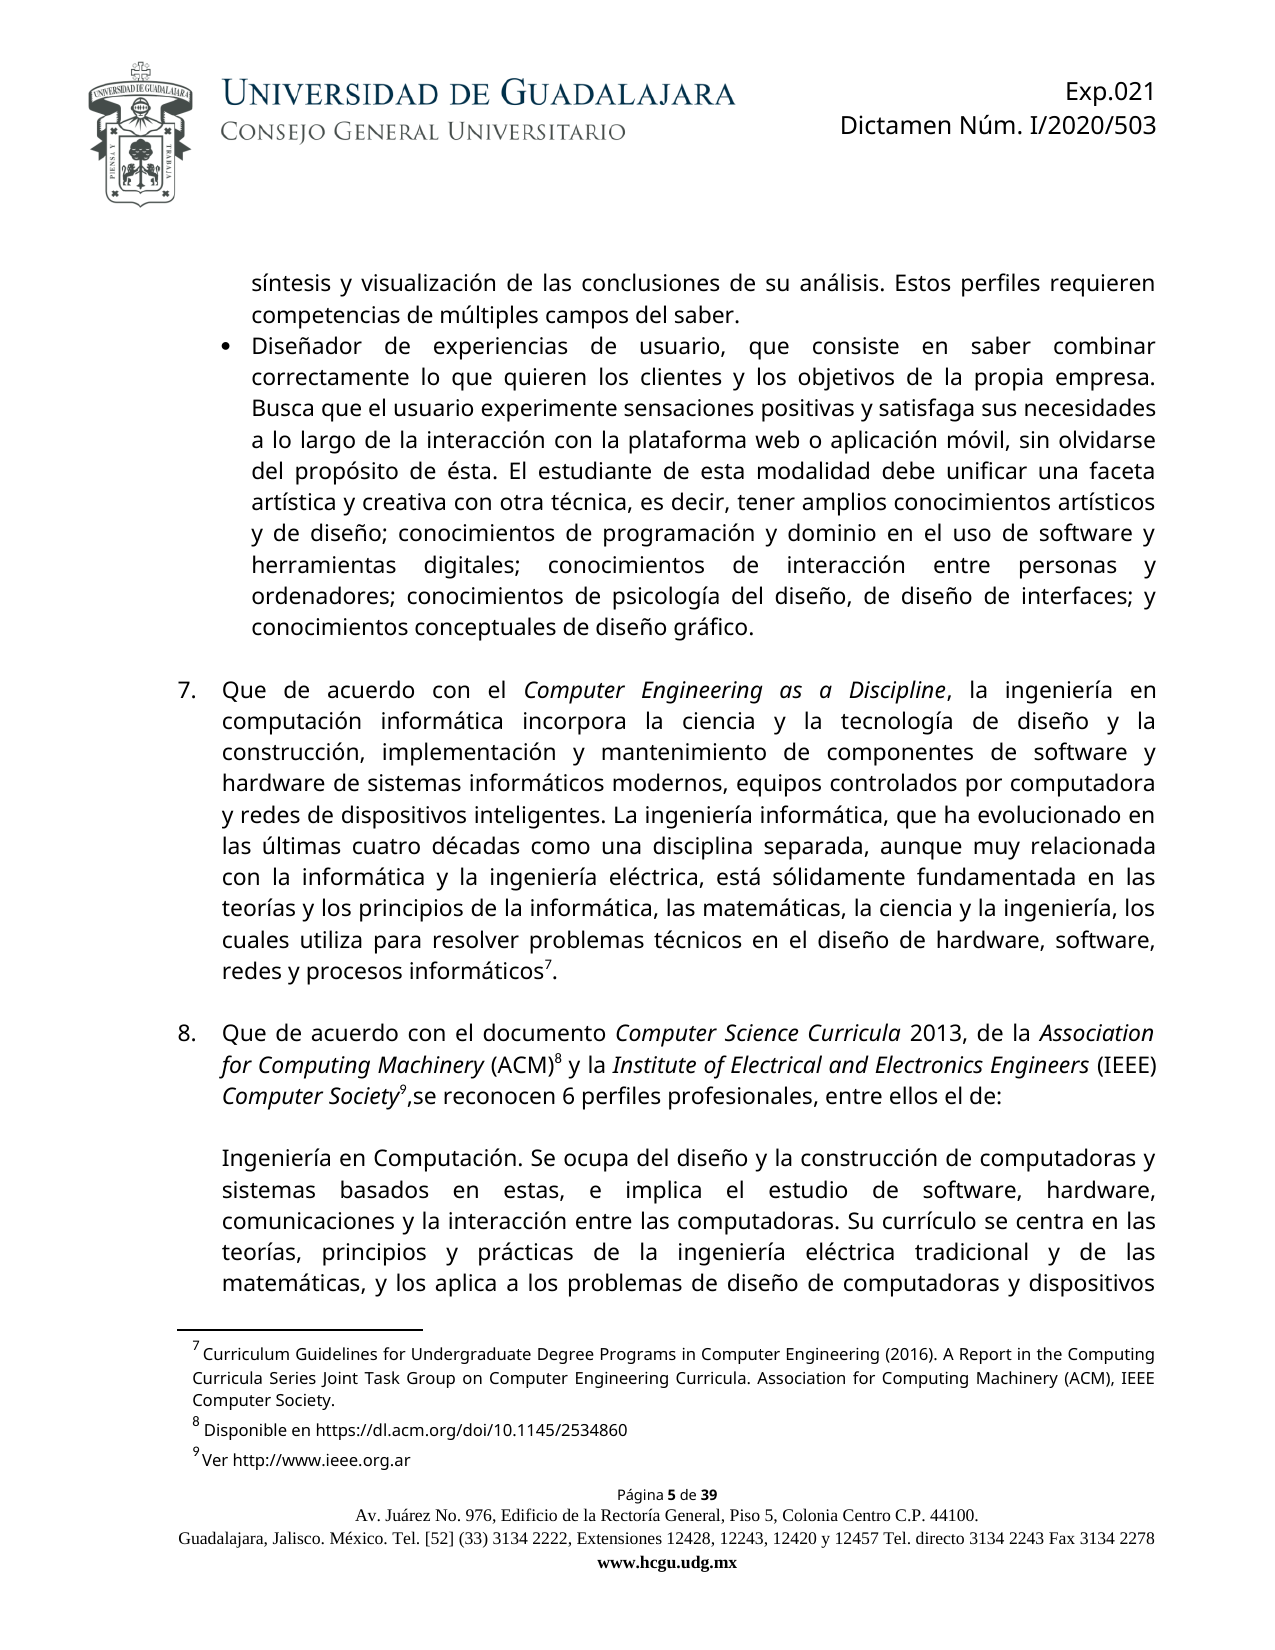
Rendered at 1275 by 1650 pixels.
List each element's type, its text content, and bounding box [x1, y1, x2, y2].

list Que de acuerdo con el Computer Engineering as a Discipline, la ingeniería en computación informática incorpora la ciencia y la tecnología de diseño y la construcción, implementación y mantenimiento de componentes de software y hardware de sistemas informáticos modernos, equipos controlados por computadora y redes de dispositivos inteligentes. La ingeniería informática, que ha evolucionado en las últimas cuatro décadas como una disciplina separada, aunque muy relacionada con la informática y la ingeniería eléctrica, está sólidamente fundamentada en las teorías y los principios de la informática, las matemáticas, la ciencia y la ingeniería, los cuales utiliza para resolver problemas técnicos en el diseño de hardware, software, redes y procesos informáticos. [177, 674, 1157, 986]
list Que de acuerdo con el documento Computer Science Curricula 2013, de la Association for Computing Machinery (ACM) y la Institute of Electrical and Electronics Engineers (IEEE) Computer Society,se reconocen 6 perfiles profesionales, entre ellos el de: [177, 1017, 1157, 1111]
list Diseñador de experiencias de usuario, que consiste en saber combinar correctamente lo que quieren los clientes y los objetivos de la propia empresa. Busca que el usuario experimente sensaciones positivas y satisfaga sus necesidades a lo largo de la interacción con la plataforma web o aplicación móvil, sin olvidarse del propósito de ésta. El estudiante de esta modalidad debe unificar una faceta artística y creativa con otra técnica, es decir, tener amplios conocimientos artísticos y de diseño; conocimientos de programación y dominio en el uso de software y herramientas digitales; conocimientos de interacción entre personas y ordenadores; conocimientos de psicología del diseño, de diseño de interfaces; y conocimientos conceptuales de diseño gráfico. [222, 330, 1157, 642]
picture [0, 1, 1275, 268]
